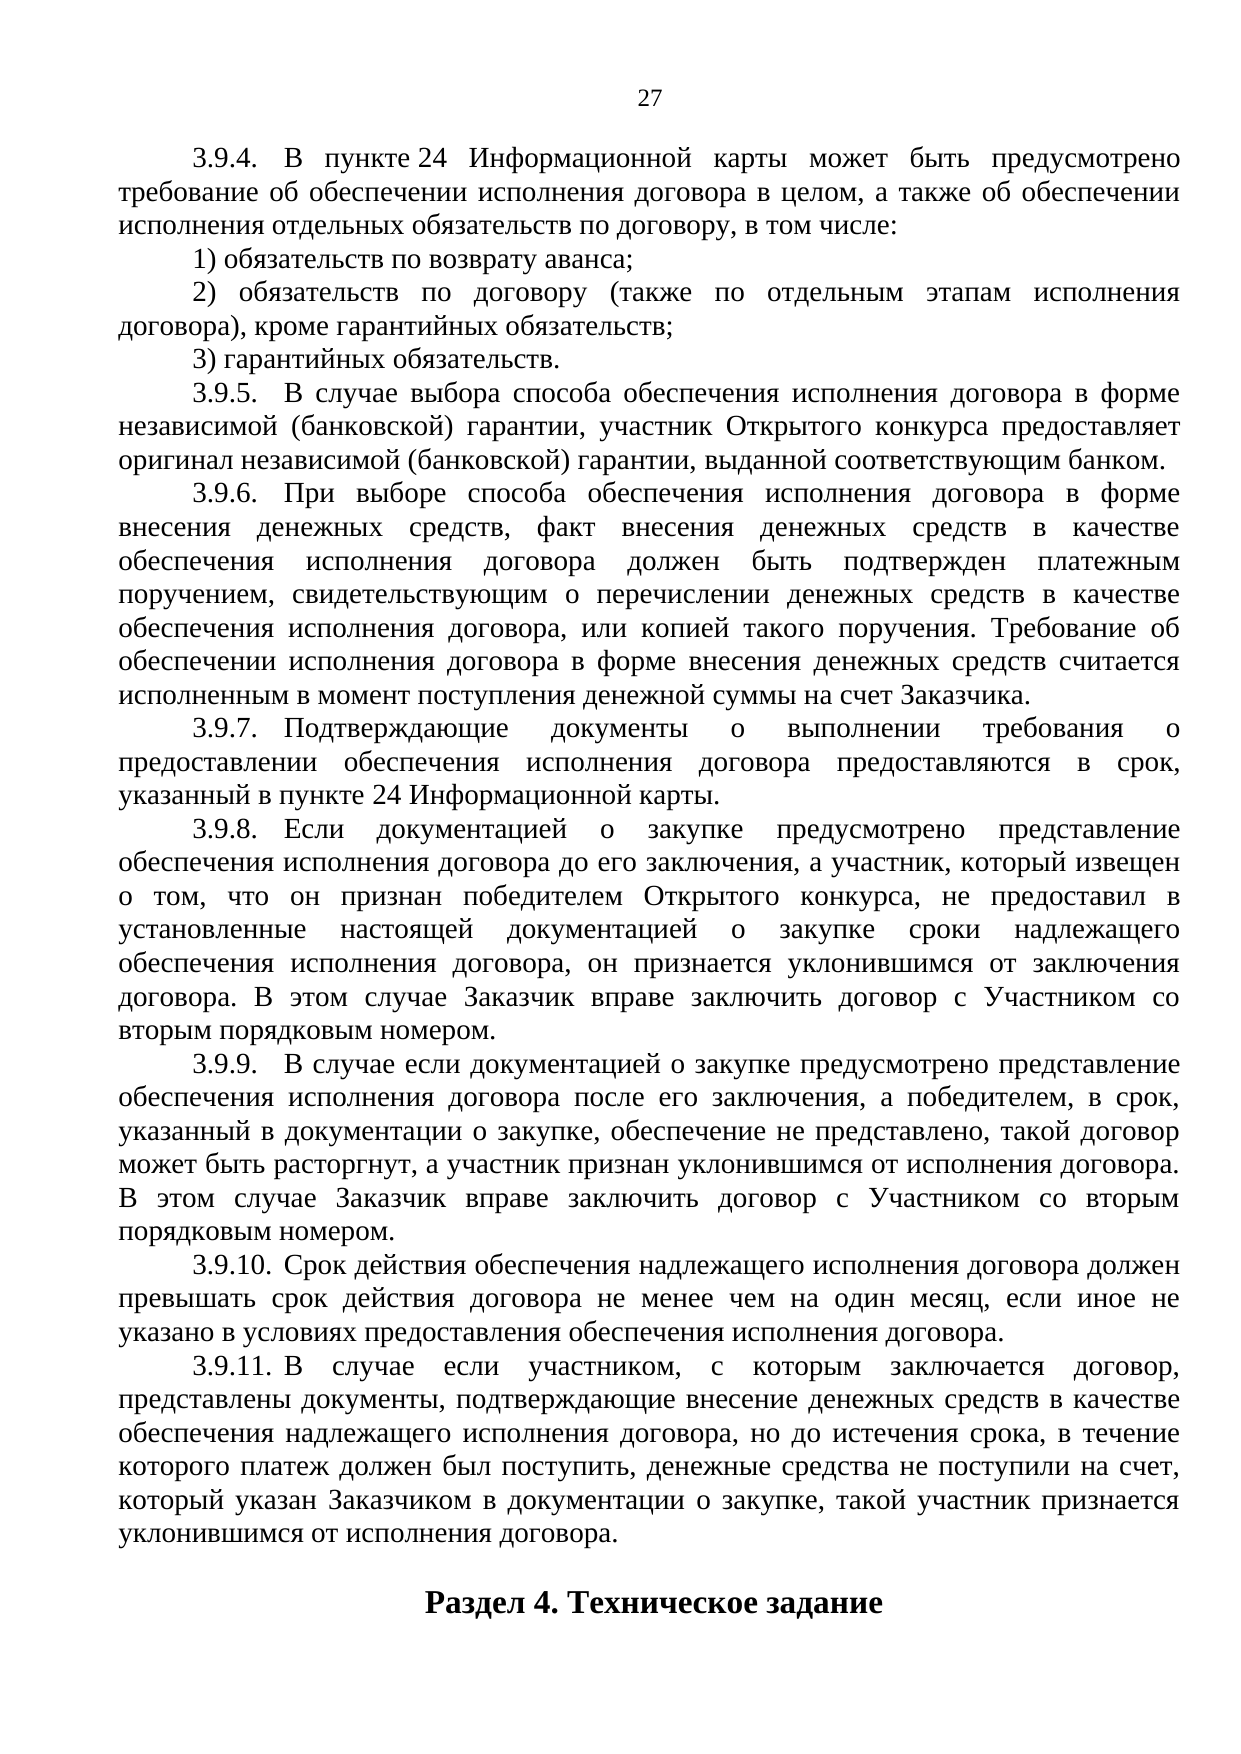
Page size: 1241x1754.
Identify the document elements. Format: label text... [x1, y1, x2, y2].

list В случае если участником, с которым заключается договор, представлены документы, подтверждающие внесение денежных средств в качестве обеспечения надлежащего исполнения договора, но до истечения срока, в течение которого платеж должен был поступить, денежные средства не поступили на счет, который указан Заказчиком в документации о закупке, такой участник признается уклонившимся от исполнения договора. [118, 1348, 1181, 1549]
list При выборе способа обеспечения исполнения договора в форме внесения денежных средств, факт внесения денежных средств в качестве обеспечения исполнения договора должен быть подтвержден платежным поручением, свидетельствующим о перечислении денежных средств в качестве обеспечения исполнения договора, или копией такого поручения. Требование об обеспечении исполнения договора в форме внесения денежных средств считается исполненным в момент поступления денежной суммы на счет Заказчика. [118, 476, 1181, 710]
list В случае выбора способа обеспечения исполнения договора в форме независимой (банковской) гарантии, участник Открытого конкурса предоставляет оригинал независимой (банковской) гарантии, выданной соответствующим банком. [118, 375, 1181, 476]
list 1) обязательств по возврату аванса; [118, 241, 1181, 274]
list Если документацией о закупке предусмотрено представление обеспечения исполнения договора до его заключения, а участник, который извещен о том, что он признан победителем Открытого конкурса, не предоставил в установленные настоящей документацией о закупке сроки надлежащего обеспечения исполнения договора, он признается уклонившимся от заключения договора. В этом случае Заказчик вправе заключить договор с Участником со вторым порядковым номером. [118, 811, 1181, 1046]
list Срок действия обеспечения надлежащего исполнения договора должен превышать срок действия договора не менее чем на один месяц, если иное не указано в условиях предоставления обеспечения исполнения договора. [118, 1247, 1181, 1348]
list Подтверждающие документы о выполнении требования о предоставлении обеспечения исполнения договора предоставляются в срок, указанный в пункте 24 Информационной карты. [118, 710, 1181, 811]
list В пункте 24 Информационной карты может быть предусмотрено требование об обеспечении исполнения договора в целом, а также об обеспечении исполнения отдельных обязательств по договору, в том числе: [118, 140, 1181, 241]
list 3) гарантийных обязательств. [118, 341, 1181, 375]
text Раздел 4. Техническое задание [118, 1582, 1181, 1621]
list 2) обязательств по договору (также по отдельным этапам исполнения договора), кроме гарантийных обязательств; [118, 274, 1181, 341]
list В случае если документацией о закупке предусмотрено представление обеспечения исполнения договора после его заключения, а победителем, в срок, указанный в документации о закупке, обеспечение не представлено, такой договор может быть расторгнут, а участник признан уклонившимся от исполнения договора. В этом случае Заказчик вправе заключить договор с Участником со вторым порядковым номером. [118, 1046, 1181, 1247]
